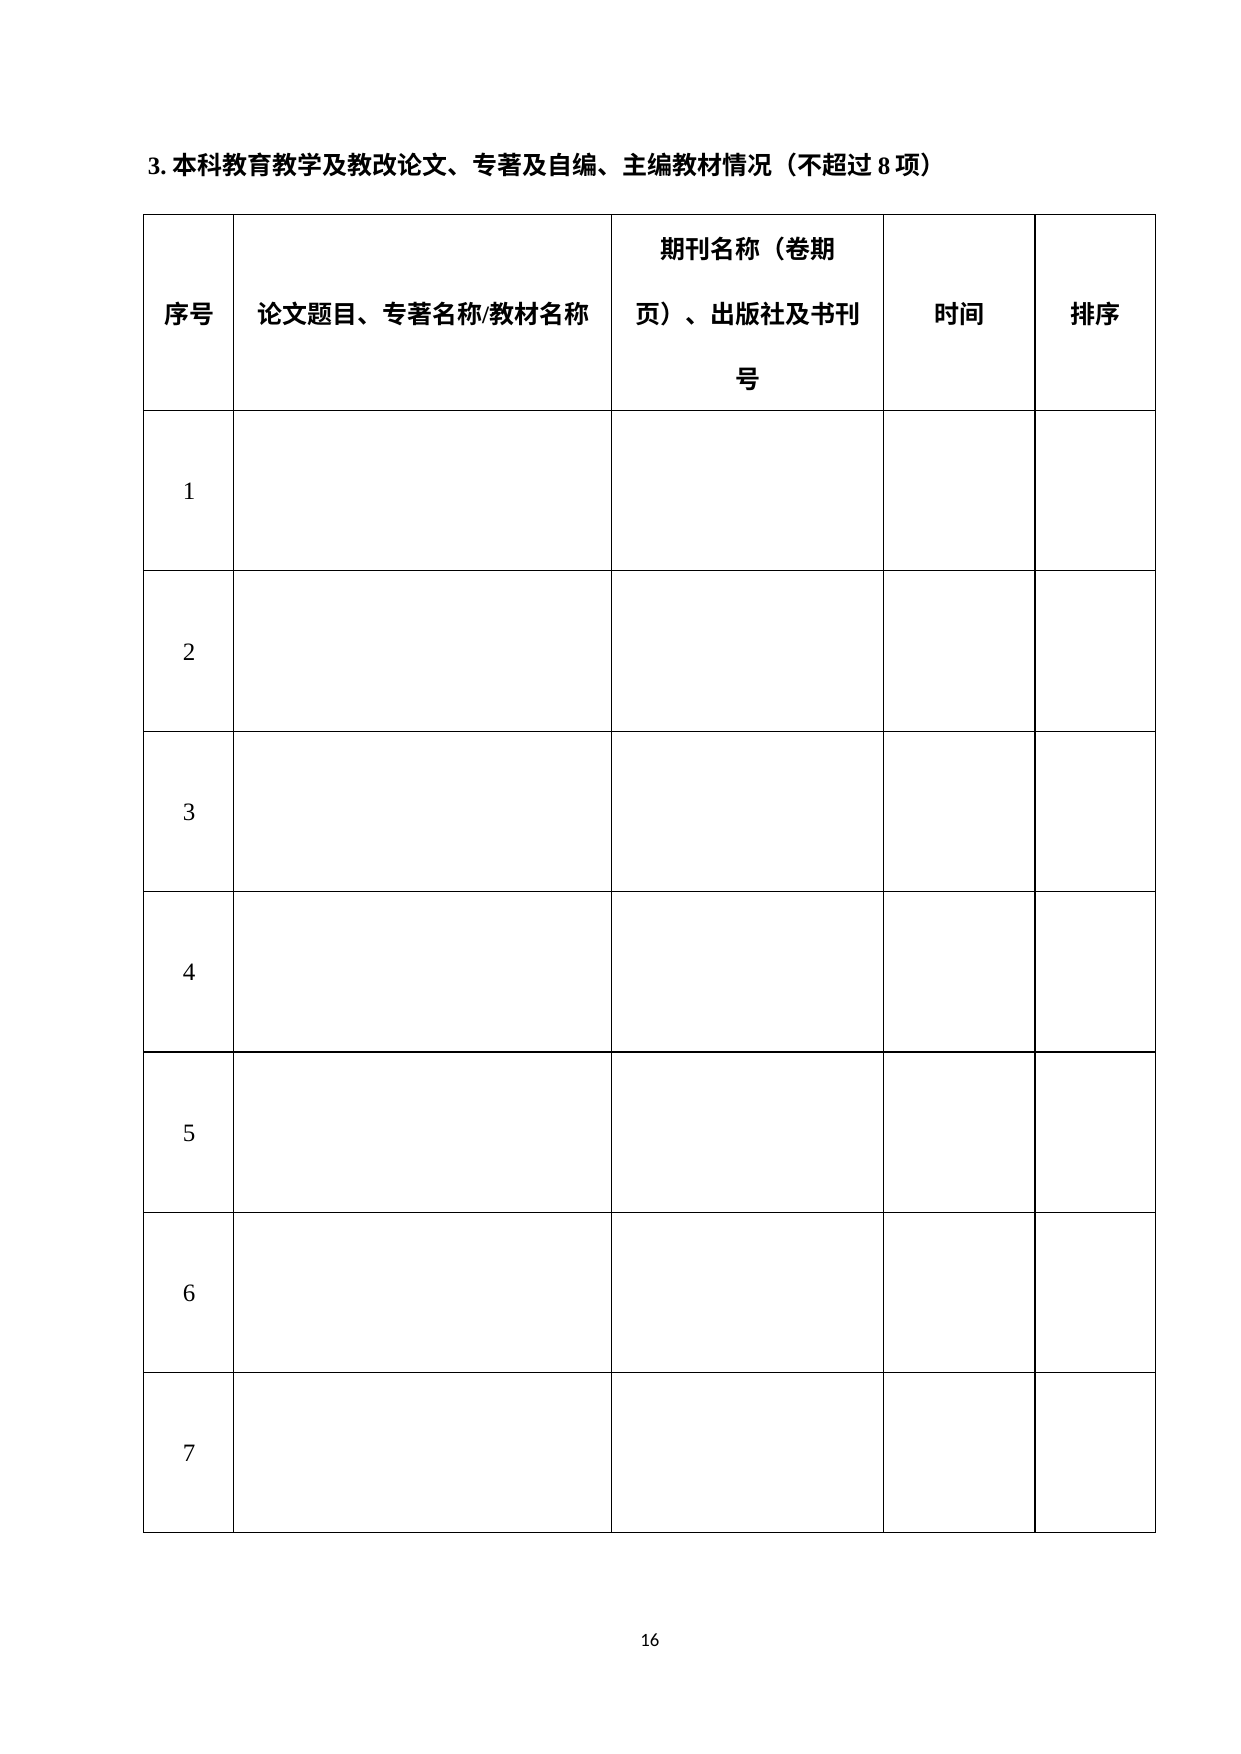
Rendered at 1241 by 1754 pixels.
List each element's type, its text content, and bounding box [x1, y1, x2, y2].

table_cell [884, 1053, 1034, 1212]
table_cell [1036, 892, 1155, 1051]
table_cell [234, 732, 611, 891]
table_cell [884, 1373, 1034, 1532]
table_cell [1036, 1373, 1155, 1532]
table_cell [612, 732, 883, 891]
table_cell [234, 892, 611, 1051]
text 3. 本科教育教学及教改论文、专著及自编、主编教材情况（不超过8项） [148, 131, 1152, 196]
table_header 时间 [884, 215, 1034, 410]
table_cell [1036, 1213, 1155, 1372]
table_header 期刊名称（卷期页）、出版社及书刊号 [612, 215, 883, 410]
table_cell 6 [144, 1213, 233, 1372]
table_cell [884, 1213, 1034, 1372]
table_cell [1036, 732, 1155, 891]
table_cell [884, 892, 1034, 1051]
table_cell [612, 411, 883, 570]
table_cell 2 [144, 571, 233, 731]
table_cell [612, 1213, 883, 1372]
table_cell [1036, 571, 1155, 731]
table_cell [234, 1373, 611, 1532]
table_header 论文题目、专著名称/教材名称 [234, 215, 611, 410]
table_header 序号 [144, 215, 233, 410]
table_cell [612, 1373, 883, 1532]
table_cell [234, 411, 611, 570]
table_cell 1 [144, 411, 233, 570]
table_cell [884, 411, 1034, 570]
table_cell [234, 571, 611, 731]
table_cell 7 [144, 1373, 233, 1532]
table_cell [1036, 411, 1155, 570]
table_cell [612, 571, 883, 731]
table_cell [234, 1053, 611, 1212]
table_cell 4 [144, 892, 233, 1051]
table_cell 5 [144, 1053, 233, 1212]
table_cell 3 [144, 732, 233, 891]
table_cell [884, 732, 1034, 891]
table_cell [1036, 1053, 1155, 1212]
table_cell [884, 571, 1034, 731]
table_cell [234, 1213, 611, 1372]
table_cell [612, 892, 883, 1051]
table_header 排序 [1036, 215, 1155, 410]
table_cell [612, 1053, 883, 1212]
